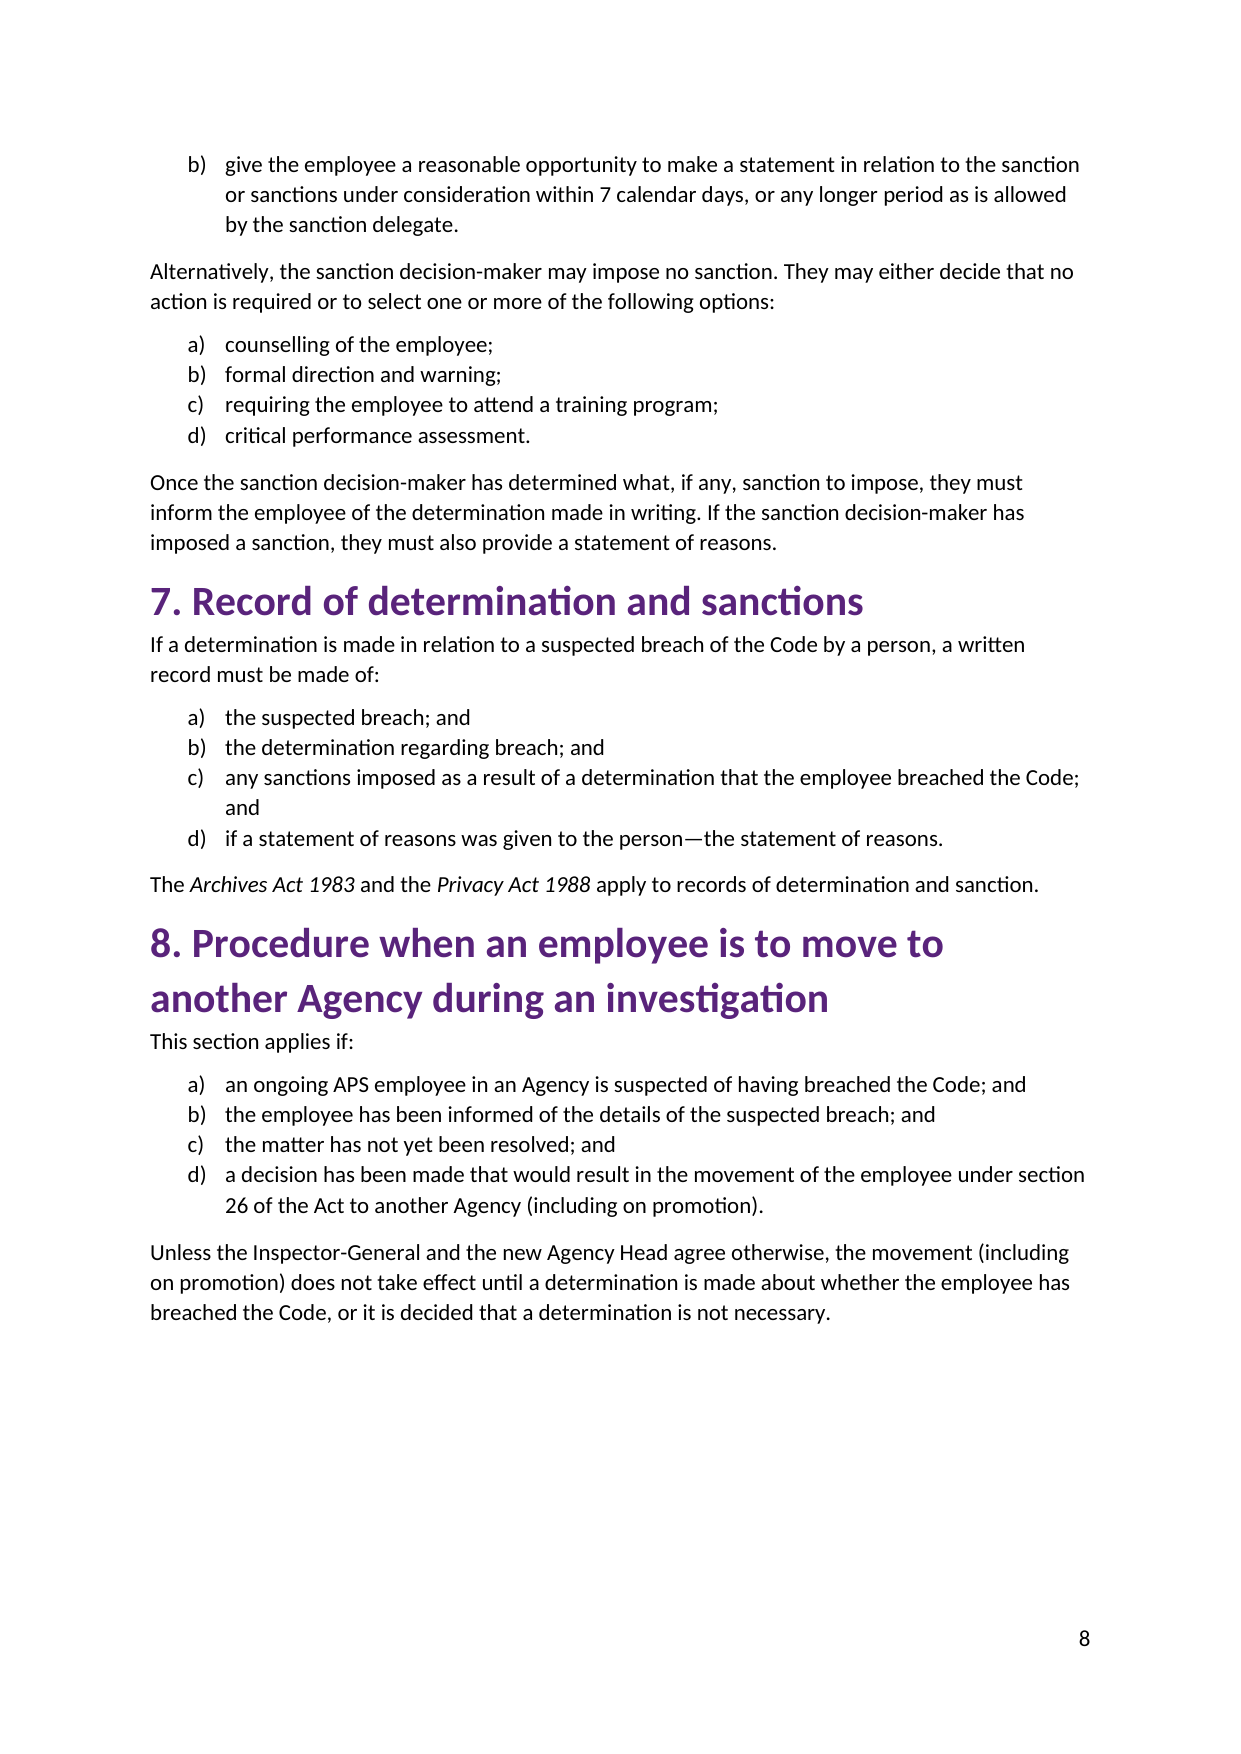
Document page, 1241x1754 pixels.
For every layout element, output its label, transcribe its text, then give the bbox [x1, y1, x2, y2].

text This section applies if: [150, 1027, 1090, 1055]
list give the employee a reasonable opportunity to make a statement in relation to the sanction or sanctions under consideration within 7 calendar days, or any longer period as is allowed by the sanction delegate. [187, 150, 1090, 238]
list the determination regarding breach; and [187, 733, 1090, 761]
list formal direction and warning; [187, 360, 1090, 388]
list critical performance assessment. [187, 421, 1090, 449]
text If a determination is made in relation to a suspected breach of the Code by a person, a written record must be made of: [150, 630, 1090, 688]
text Alternatively, the sanction decision-maker may impose no sanction. They may either decide that no action is required or to select one or more of the following options: [150, 257, 1090, 316]
text Unless the Inspector-General and the new Agency Head agree otherwise, the movement (including on promotion) does not take effect until a determination is made about whether the employee has breached the Code, or it is decided that a determination is not necessary. [150, 1238, 1090, 1326]
list counselling of the employee; [187, 330, 1090, 358]
text The Archives Act 1983 and the Privacy Act 1988 apply to records of determination and sanction. [150, 871, 1090, 898]
list an ongoing APS employee in an Agency is suspected of having breached the Code; and [187, 1070, 1090, 1098]
subtitle 7. Record of determination and sanctions [150, 575, 1090, 626]
list the matter has not yet been resolved; and [187, 1130, 1090, 1158]
subtitle 8. Procedure when an employee is to move to another Agency during an investigation [150, 917, 1090, 1023]
list requiring the employee to attend a training program; [187, 391, 1090, 419]
list the suspected breach; and [187, 703, 1090, 731]
list if a statement of reasons was given to the person—the statement of reasons. [187, 824, 1090, 852]
list any sanctions imposed as a result of a determination that the employee breached the Code; and [187, 763, 1090, 821]
list the employee has been informed of the details of the suspected breach; and [187, 1100, 1090, 1128]
text Once the sanction decision-maker has determined what, if any, sanction to impose, they must inform the employee of the determination made in writing. If the sanction decision-maker has imposed a sanction, they must also provide a statement of reasons. [150, 468, 1090, 556]
list a decision has been made that would result in the movement of the employee under section 26 of the Act to another Agency (including on promotion). [187, 1161, 1090, 1219]
